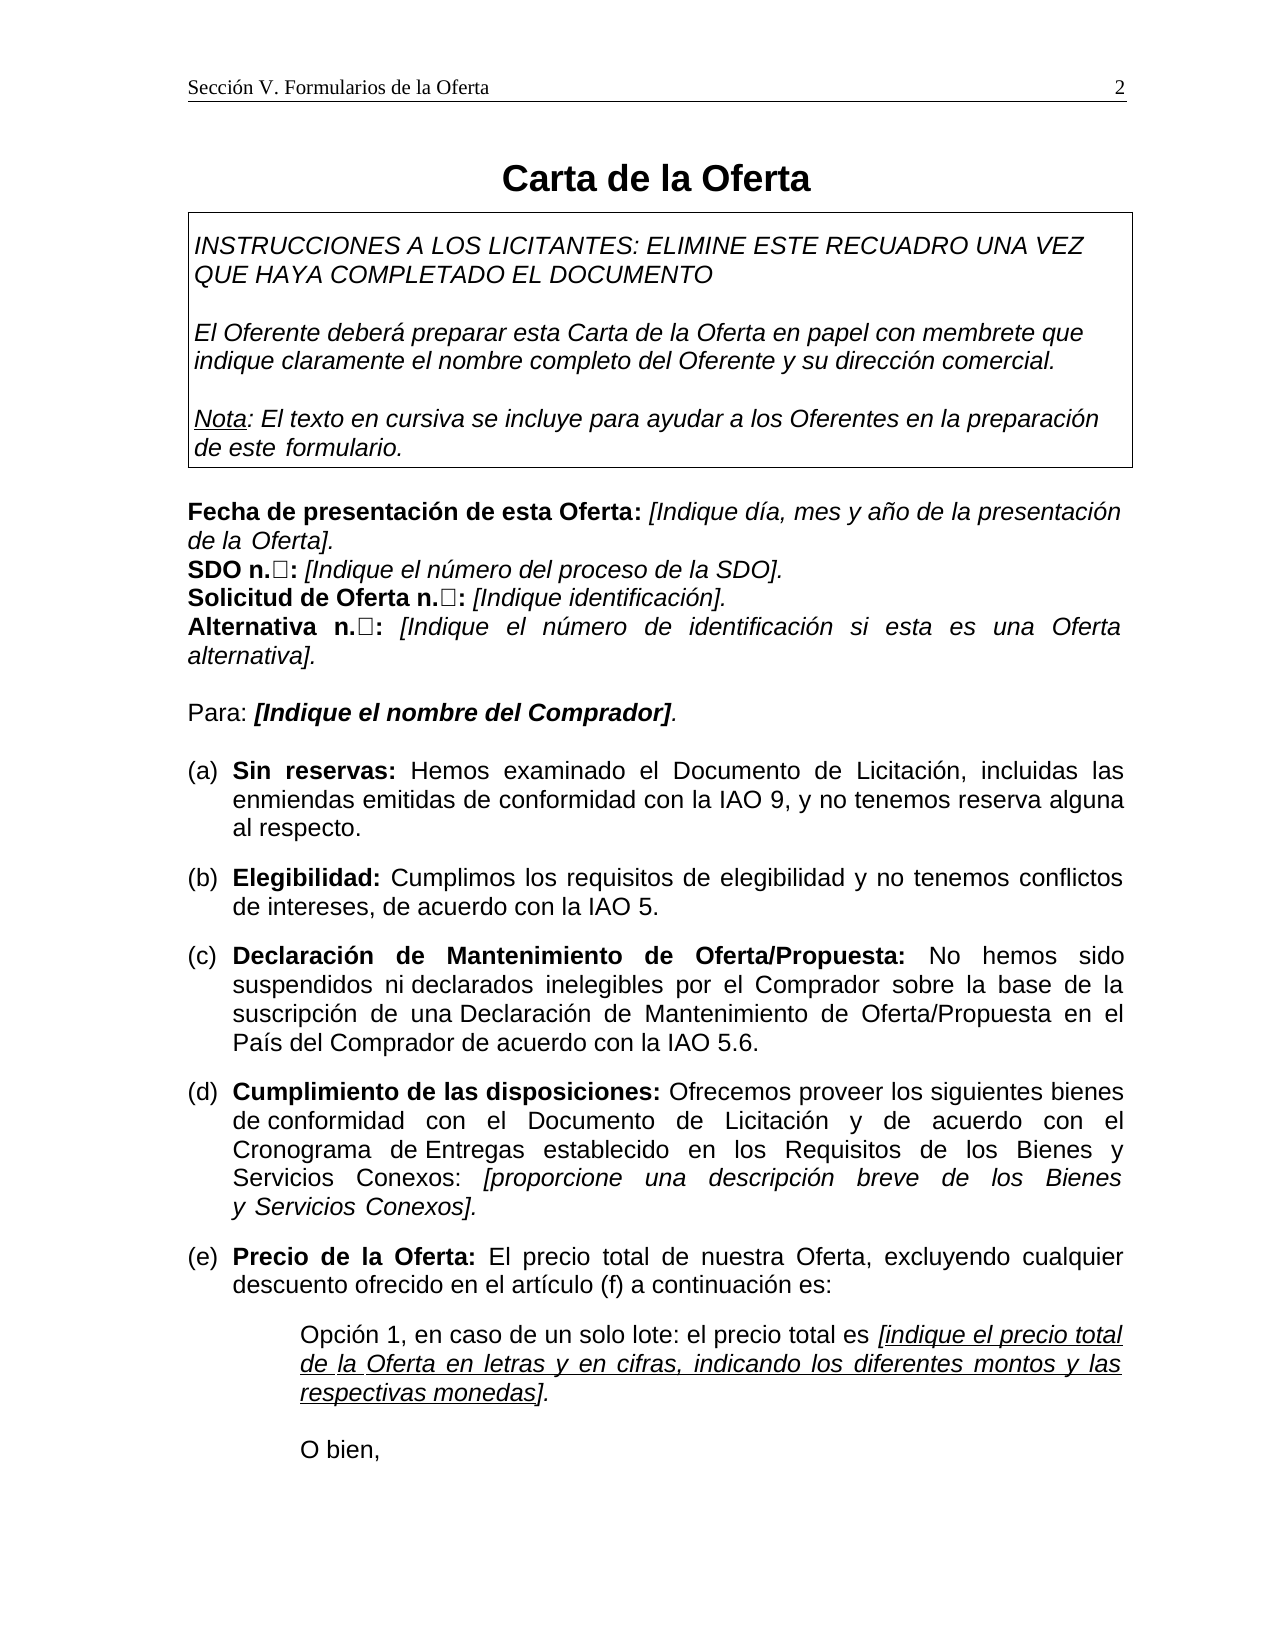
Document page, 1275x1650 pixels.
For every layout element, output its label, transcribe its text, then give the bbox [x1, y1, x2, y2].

list O bien, [300, 1435, 1125, 1464]
table_header INSTRUCCIONES A LOS LICITANTES: ELIMINE ESTE RECUADRO UNA VEZ QUE HAYA COMPLETADO EL DOCUMENTO El Oferente deberá preparar esta Carta de la Oferta en papel con membrete que indique claramente el nombre completo del Oferente y su dirección comercial. Nota: El texto en cursiva se incluye para ayudar a los Oferentes en la preparación de este formulario. [189, 213, 1132, 467]
text Fecha de presentación de esta Oferta: [Indique día, mes y año de la presentación de la Oferta]. [187, 497, 1125, 554]
list Precio de la Oferta: El precio total de nuestra Oferta, excluyendo cualquier descuento ofrecido en el artículo (f) a continuación es: [187, 1242, 1125, 1299]
text Solicitud de Oferta n.: [Indique identificación]. [187, 583, 1125, 612]
list Elegibilidad: Cumplimos los requisitos de elegibilidad y no tenemos conflictos de intereses, de acuerdo con la IAO 5. [187, 863, 1125, 920]
text Alternativa n.: [Indique el número de identificación si esta es una Oferta alternativa]. [187, 612, 1125, 669]
list Cumplimiento de las disposiciones: Ofrecemos proveer los siguientes bienes de conformidad con el Documento de Licitación y de acuerdo con el Cronograma de Entregas establecido en los Requisitos de los Bienes y Servicios Conexos: [proporcione una descripción breve de los Bienes y Servicios Conexos]. [187, 1077, 1125, 1221]
list Sin reservas: Hemos examinado el Documento de Licitación, incluidas las enmiendas emitidas de conformidad con la IAO 9, y no tenemos reserva alguna al respecto. [187, 756, 1125, 842]
subtitle Carta de la Oferta [187, 156, 1125, 199]
text Para: [Indique el nombre del Comprador]. [187, 698, 1125, 727]
list Declaración de Mantenimiento de Oferta/Propuesta: No hemos sido suspendidos ni declarados inelegibles por el Comprador sobre la base de la suscripción de una Declaración de Mantenimiento de Oferta/Propuesta en el País del Comprador de acuerdo con la IAO 5.6. [187, 941, 1125, 1056]
text SDO n.: [Indique el número del proceso de la SDO]. [187, 554, 1125, 583]
list Opción 1, en caso de un solo lote: el precio total es [indique el precio total de la Oferta en letras y en cifras, indicando los diferentes montos y las respectivas monedas]. [300, 1320, 1125, 1406]
